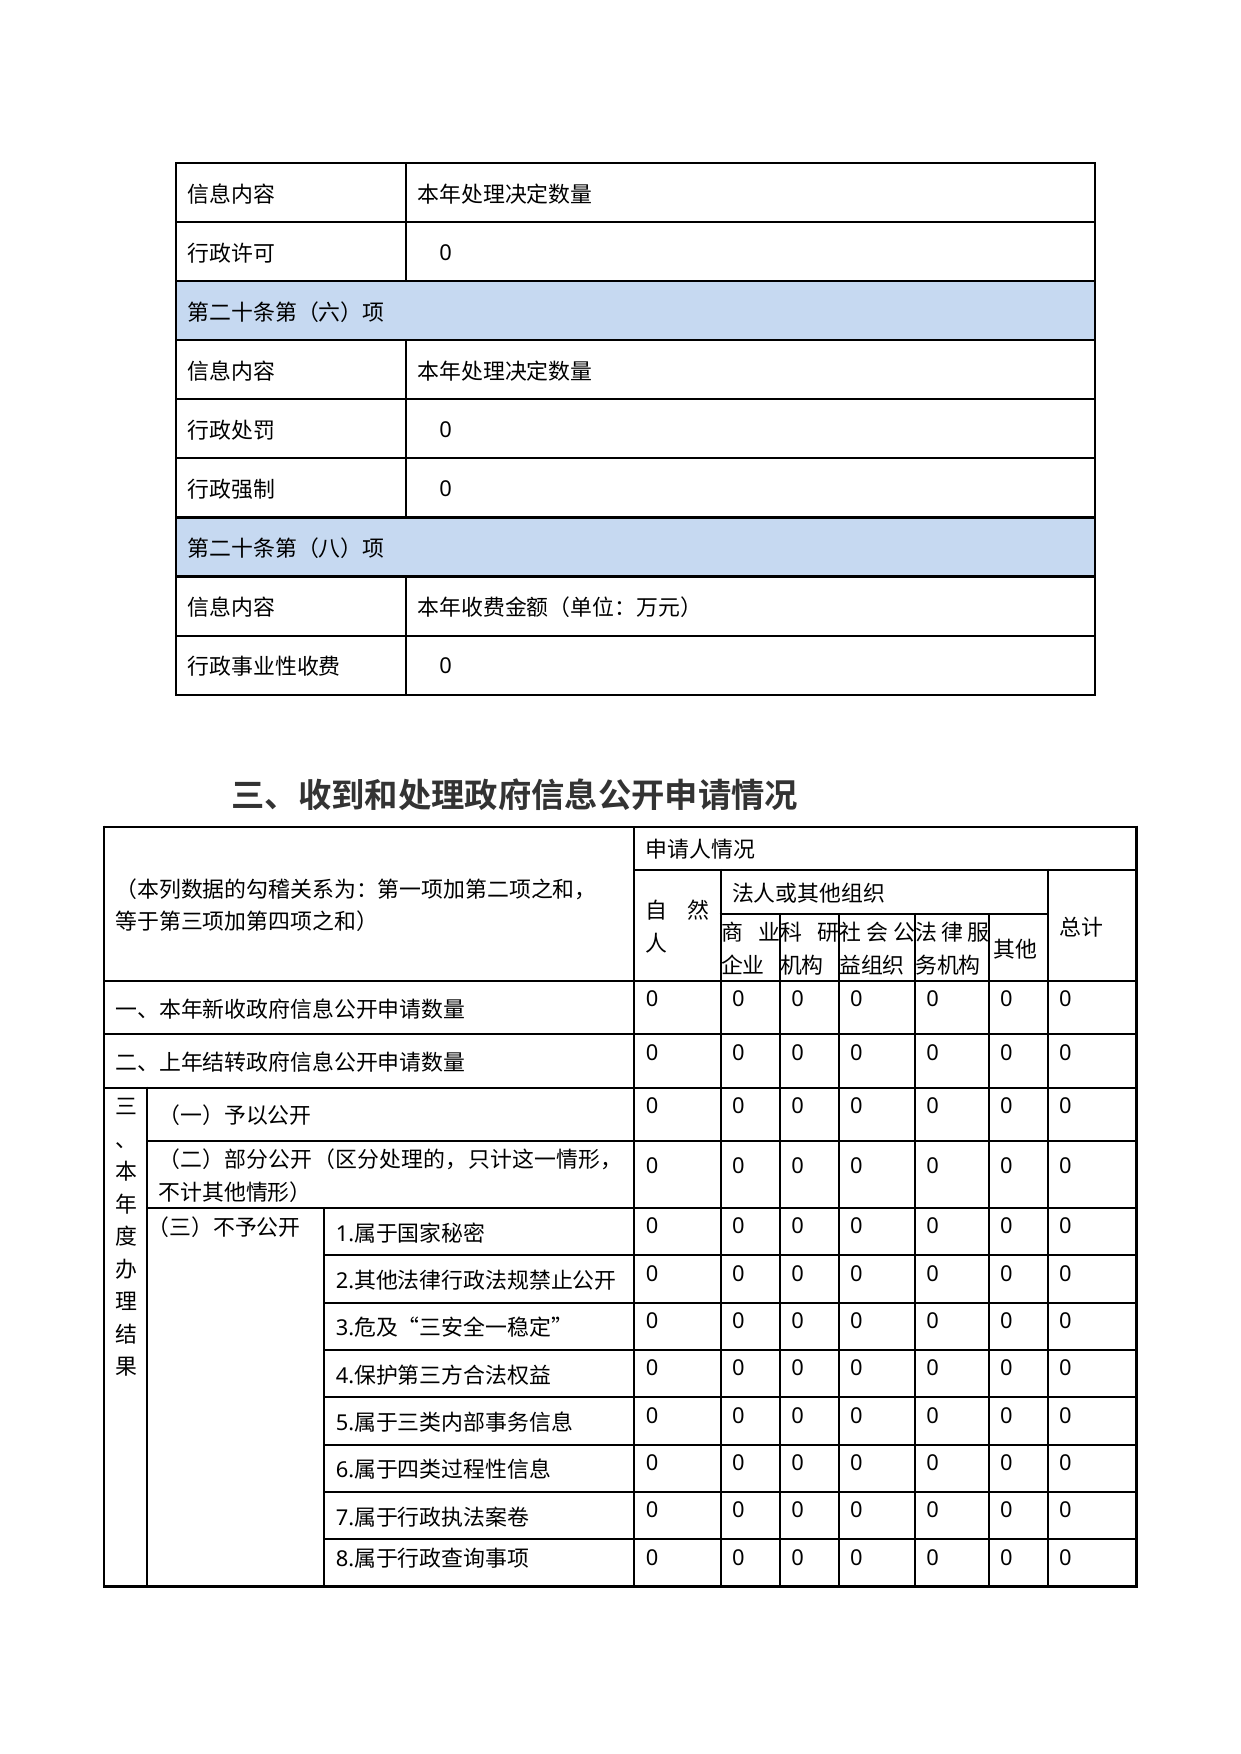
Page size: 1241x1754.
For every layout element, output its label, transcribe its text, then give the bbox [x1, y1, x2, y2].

table_cell 0 [722, 1398, 779, 1443]
table_cell 8.属于行政查询事项 [325, 1540, 633, 1585]
table_cell 0 [916, 1493, 988, 1538]
table_cell 0 [781, 1351, 838, 1396]
table_cell 0 [916, 1304, 988, 1349]
table_cell 0 [916, 1209, 988, 1254]
table_cell 0 [1049, 1351, 1135, 1396]
table_cell 4.保护第三方合法权益 [325, 1351, 633, 1396]
table_cell （一）予以公开 [148, 1089, 633, 1140]
table_cell 0 [840, 1035, 914, 1087]
table_cell 0 [781, 1398, 838, 1443]
table_cell 0 [990, 1493, 1047, 1538]
table_cell 三、本年度办理结果 [105, 1089, 146, 1585]
table_cell 0 [781, 982, 838, 1033]
table_cell 0 [1049, 1398, 1135, 1443]
table_cell 0 [840, 1398, 914, 1443]
table_cell 行政强制 [177, 459, 405, 516]
table_cell 0 [916, 1142, 988, 1207]
table_cell 0 [781, 1256, 838, 1302]
table_cell 0 [635, 1540, 720, 1585]
table_cell 0 [781, 1089, 838, 1140]
table_cell 0 [916, 1351, 988, 1396]
table_cell 0 [635, 1142, 720, 1207]
table_cell 0 [1049, 1142, 1135, 1207]
table_cell 0 [407, 637, 1094, 693]
table_cell 信息内容 [177, 578, 405, 634]
table_cell 0 [407, 223, 1094, 280]
table_cell 行政许可 [177, 223, 405, 280]
table_cell 0 [990, 1035, 1047, 1087]
table_cell 0 [1049, 1256, 1135, 1302]
table_cell 0 [635, 982, 720, 1033]
table_cell 科研机构 [781, 915, 838, 980]
table_cell 0 [1049, 1446, 1135, 1491]
table_cell 0 [840, 1089, 914, 1140]
table_cell 0 [840, 1209, 914, 1254]
table_cell 0 [781, 1035, 838, 1087]
table_cell 2.其他法律行政法规禁止公开 [325, 1256, 633, 1302]
table_cell 0 [722, 1446, 779, 1491]
table_cell 0 [1049, 1493, 1135, 1538]
table_cell 0 [722, 1493, 779, 1538]
table_cell 商业企业 [722, 915, 779, 980]
table_cell （二）部分公开（区分处理的，只计这一情形，不计其他情形） [148, 1142, 633, 1207]
table_cell 0 [722, 1351, 779, 1396]
table_cell 第二十条第（六）项 [177, 282, 1094, 339]
table_cell 1.属于国家秘密 [325, 1209, 633, 1254]
table_cell 总计 [1049, 871, 1135, 980]
table_cell 0 [916, 982, 988, 1033]
table_cell 0 [722, 1142, 779, 1207]
table_cell 0 [1049, 1209, 1135, 1254]
table_cell 本年收费金额（单位：万元） [407, 578, 1094, 634]
table_cell 0 [722, 1256, 779, 1302]
table_cell 0 [990, 1256, 1047, 1302]
table_cell 0 [916, 1035, 988, 1087]
table_cell 0 [916, 1089, 988, 1140]
table_header （本列数据的勾稽关系为：第一项加第二项之和， 等于第三项加第四项之和） [105, 828, 633, 980]
table_cell 0 [840, 1142, 914, 1207]
table_cell 0 [407, 400, 1094, 457]
table_cell 0 [635, 1351, 720, 1396]
table_cell 0 [840, 1446, 914, 1491]
table_cell 0 [781, 1304, 838, 1349]
table_cell 0 [722, 1035, 779, 1087]
table_cell 0 [840, 1351, 914, 1396]
table_cell 0 [407, 459, 1094, 516]
table_cell 0 [990, 1304, 1047, 1349]
table_cell 3.危及“三安全一稳定” [325, 1304, 633, 1349]
table_cell 0 [840, 982, 914, 1033]
table_cell 0 [916, 1446, 988, 1491]
table_cell 0 [990, 1142, 1047, 1207]
table_cell 行政处罚 [177, 400, 405, 457]
table_cell 0 [840, 1540, 914, 1585]
table_cell 0 [990, 1089, 1047, 1140]
table_cell 0 [840, 1493, 914, 1538]
table_cell 0 [840, 1304, 914, 1349]
table_cell 信息内容 [177, 164, 405, 221]
table_cell 本年处理决定数量 [407, 341, 1094, 398]
table_cell 信息内容 [177, 341, 405, 398]
table_cell 法律服务机构 [916, 915, 988, 980]
table_cell 0 [990, 1446, 1047, 1491]
table_cell 0 [1049, 1304, 1135, 1349]
table_header 申请人情况 [635, 828, 1135, 869]
table_cell 0 [722, 1304, 779, 1349]
table_cell 0 [990, 1540, 1047, 1585]
table_cell 0 [1049, 982, 1135, 1033]
table_cell 0 [840, 1256, 914, 1302]
table_cell 0 [635, 1446, 720, 1491]
table_cell 6.属于四类过程性信息 [325, 1446, 633, 1491]
table_cell 0 [635, 1493, 720, 1538]
table_cell 0 [916, 1256, 988, 1302]
table_cell 社会公益组织 [840, 915, 914, 980]
table_cell 0 [990, 1351, 1047, 1396]
table_cell 0 [781, 1540, 838, 1585]
table_cell 0 [1049, 1035, 1135, 1087]
table_cell 0 [1049, 1540, 1135, 1585]
table_cell 0 [635, 1398, 720, 1443]
table_cell 5.属于三类内部事务信息 [325, 1398, 633, 1443]
table_cell 0 [781, 1142, 838, 1207]
table_cell 0 [781, 1493, 838, 1538]
table_cell 0 [722, 1209, 779, 1254]
table_cell 一、本年新收政府信息公开申请数量 [105, 982, 633, 1033]
table_cell 0 [990, 982, 1047, 1033]
table_cell 0 [722, 1089, 779, 1140]
table_cell 法人或其他组织 [722, 871, 1047, 913]
table_cell 7.属于行政执法案卷 [325, 1493, 633, 1538]
table_cell （三）不予公开 [148, 1209, 323, 1585]
table_cell 0 [916, 1398, 988, 1443]
table_cell 0 [781, 1446, 838, 1491]
table_cell 0 [635, 1035, 720, 1087]
table_cell 0 [635, 1089, 720, 1140]
table_cell 0 [635, 1209, 720, 1254]
table_cell 0 [635, 1256, 720, 1302]
text 三、收到和处理政府信息公开申请情况 [187, 761, 1053, 826]
table_cell 自然人 [635, 871, 720, 980]
table_cell 0 [635, 1304, 720, 1349]
table_cell 第二十条第（八）项 [177, 519, 1094, 575]
table_cell 本年处理决定数量 [407, 164, 1094, 221]
table_cell 0 [916, 1540, 988, 1585]
table_cell 0 [781, 1209, 838, 1254]
table_cell 其他 [990, 915, 1047, 980]
table_cell 0 [1049, 1089, 1135, 1140]
table_cell 0 [990, 1398, 1047, 1443]
table_cell 0 [722, 1540, 779, 1585]
table_cell 二、上年结转政府信息公开申请数量 [105, 1035, 633, 1087]
table_cell 0 [722, 982, 779, 1033]
table_cell 0 [990, 1209, 1047, 1254]
table_cell 行政事业性收费 [177, 637, 405, 693]
